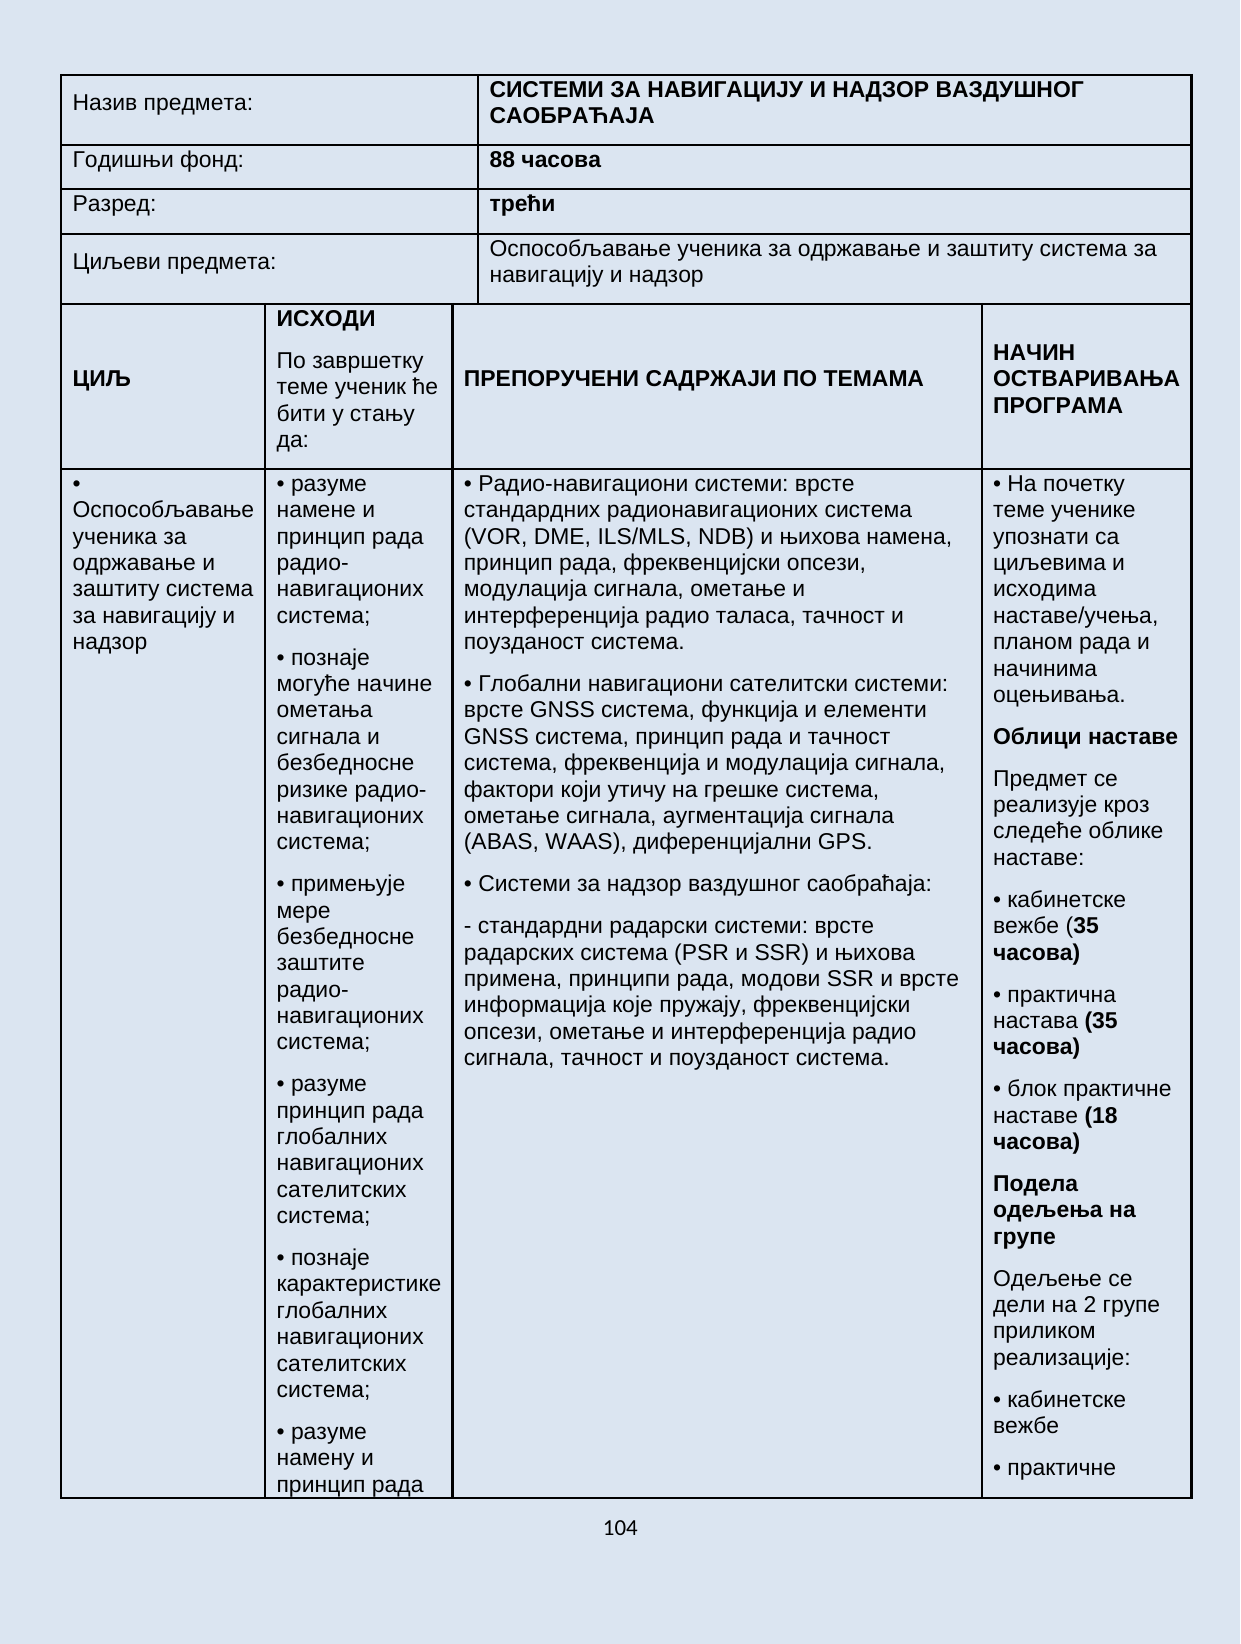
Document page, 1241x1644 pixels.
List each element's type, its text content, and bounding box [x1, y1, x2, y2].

table_cell Оспособљавање ученика за одржавање и заштиту система за навигацију и надзор [479, 235, 1190, 303]
table_cell трећи [479, 190, 1190, 232]
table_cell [62, 470, 264, 1497]
table_cell Годишњи фонд: [62, 146, 477, 188]
table_cell Циљеви предмета: [62, 235, 477, 303]
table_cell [266, 470, 451, 1497]
table_cell ПРЕПОРУЧЕНИ САДРЖАЈИ ПО ТЕМАМА [454, 305, 981, 468]
table_cell НАЧИН ОСТВАРИВАЊА ПРОГРАМА [983, 305, 1190, 468]
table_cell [454, 470, 981, 1497]
table_cell 88 часова [479, 146, 1190, 188]
table_cell Разред: [62, 190, 477, 232]
table_cell ИСХОДИ По завршетку теме ученик ће бити у стању да: [266, 305, 451, 468]
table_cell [983, 470, 1190, 1497]
table_header Назив предмета: [62, 76, 477, 144]
table_cell ЦИЉ [62, 305, 264, 468]
table_header СИСТЕМИ ЗА НАВИГАЦИЈУ И НАДЗОР ВАЗДУШНОГ САОБРАЋАЈА [479, 76, 1190, 144]
